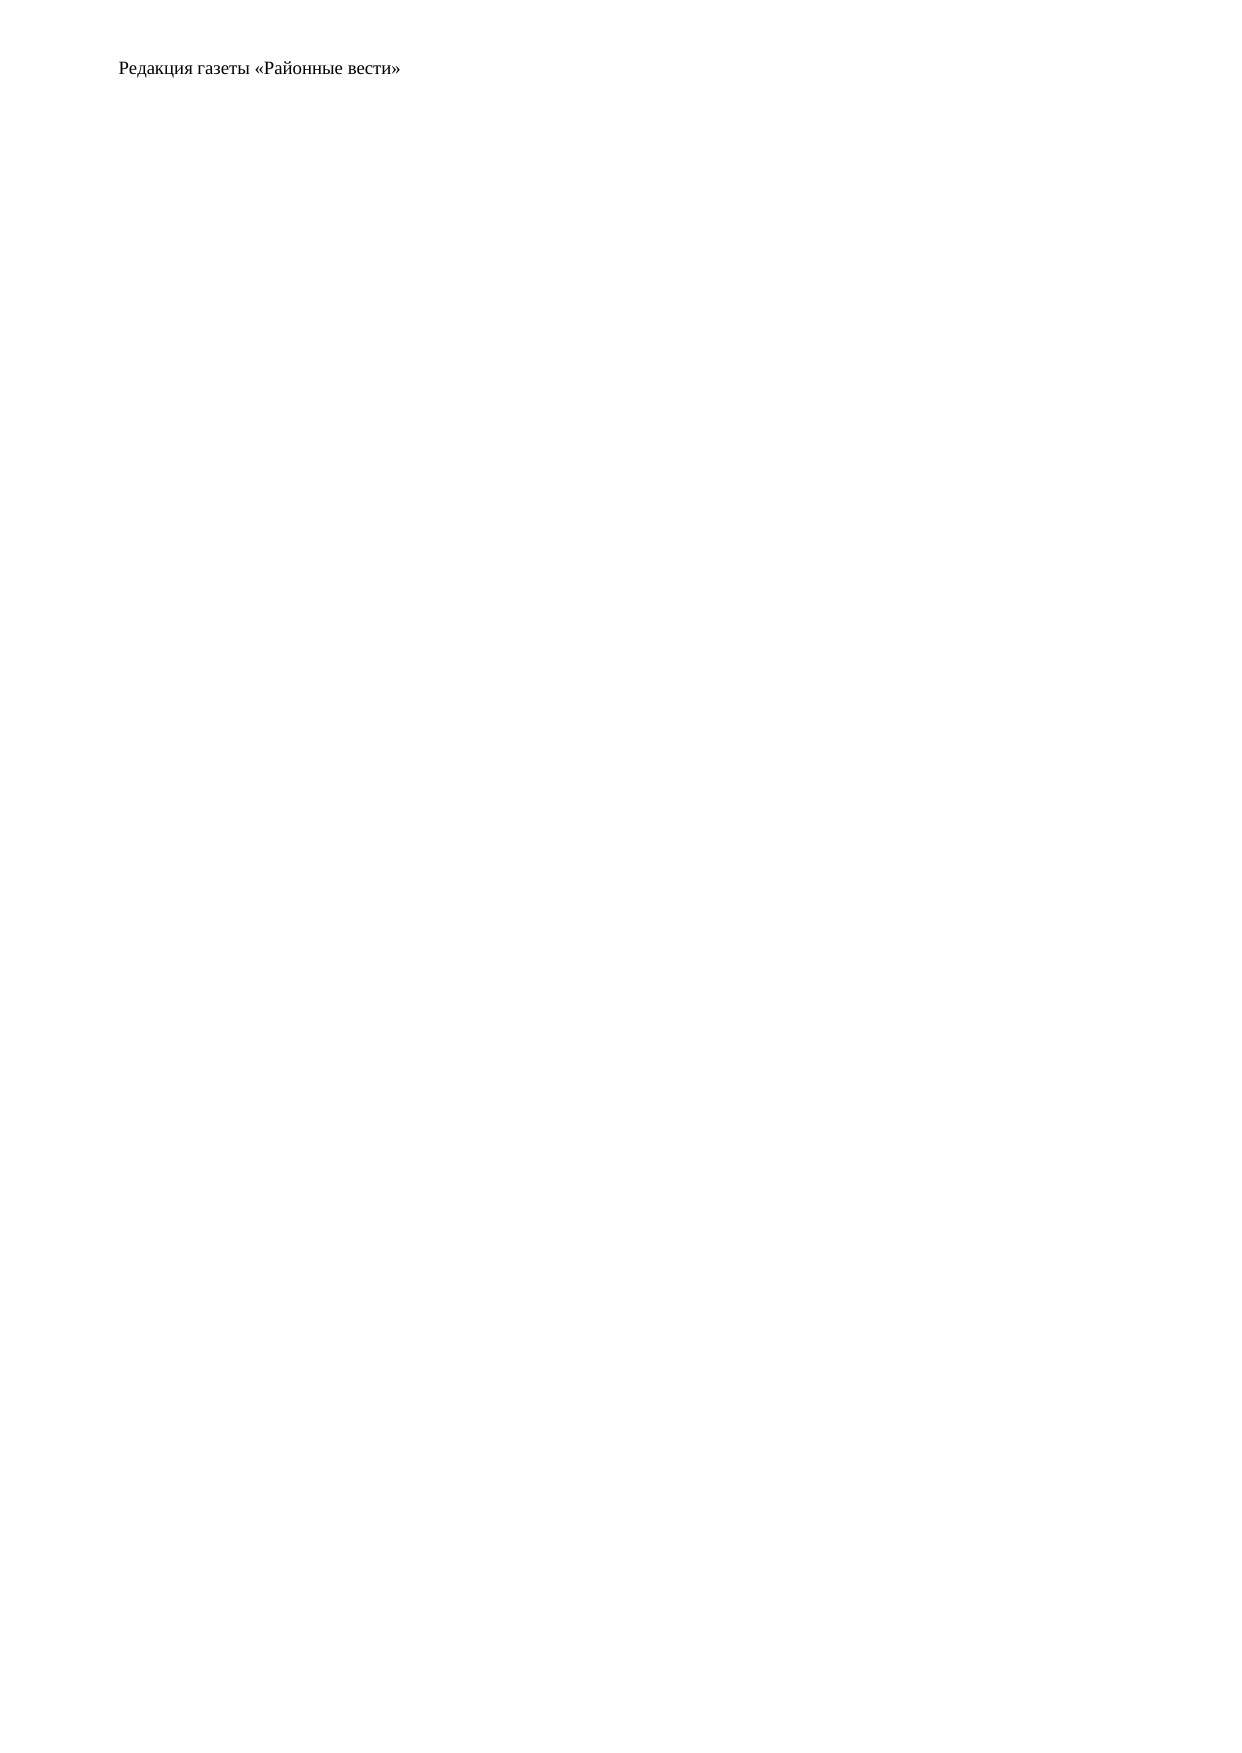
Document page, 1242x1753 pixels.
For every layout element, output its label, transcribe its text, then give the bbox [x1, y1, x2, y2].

text Редакция газеты «Районные вести» [118, 57, 1154, 79]
